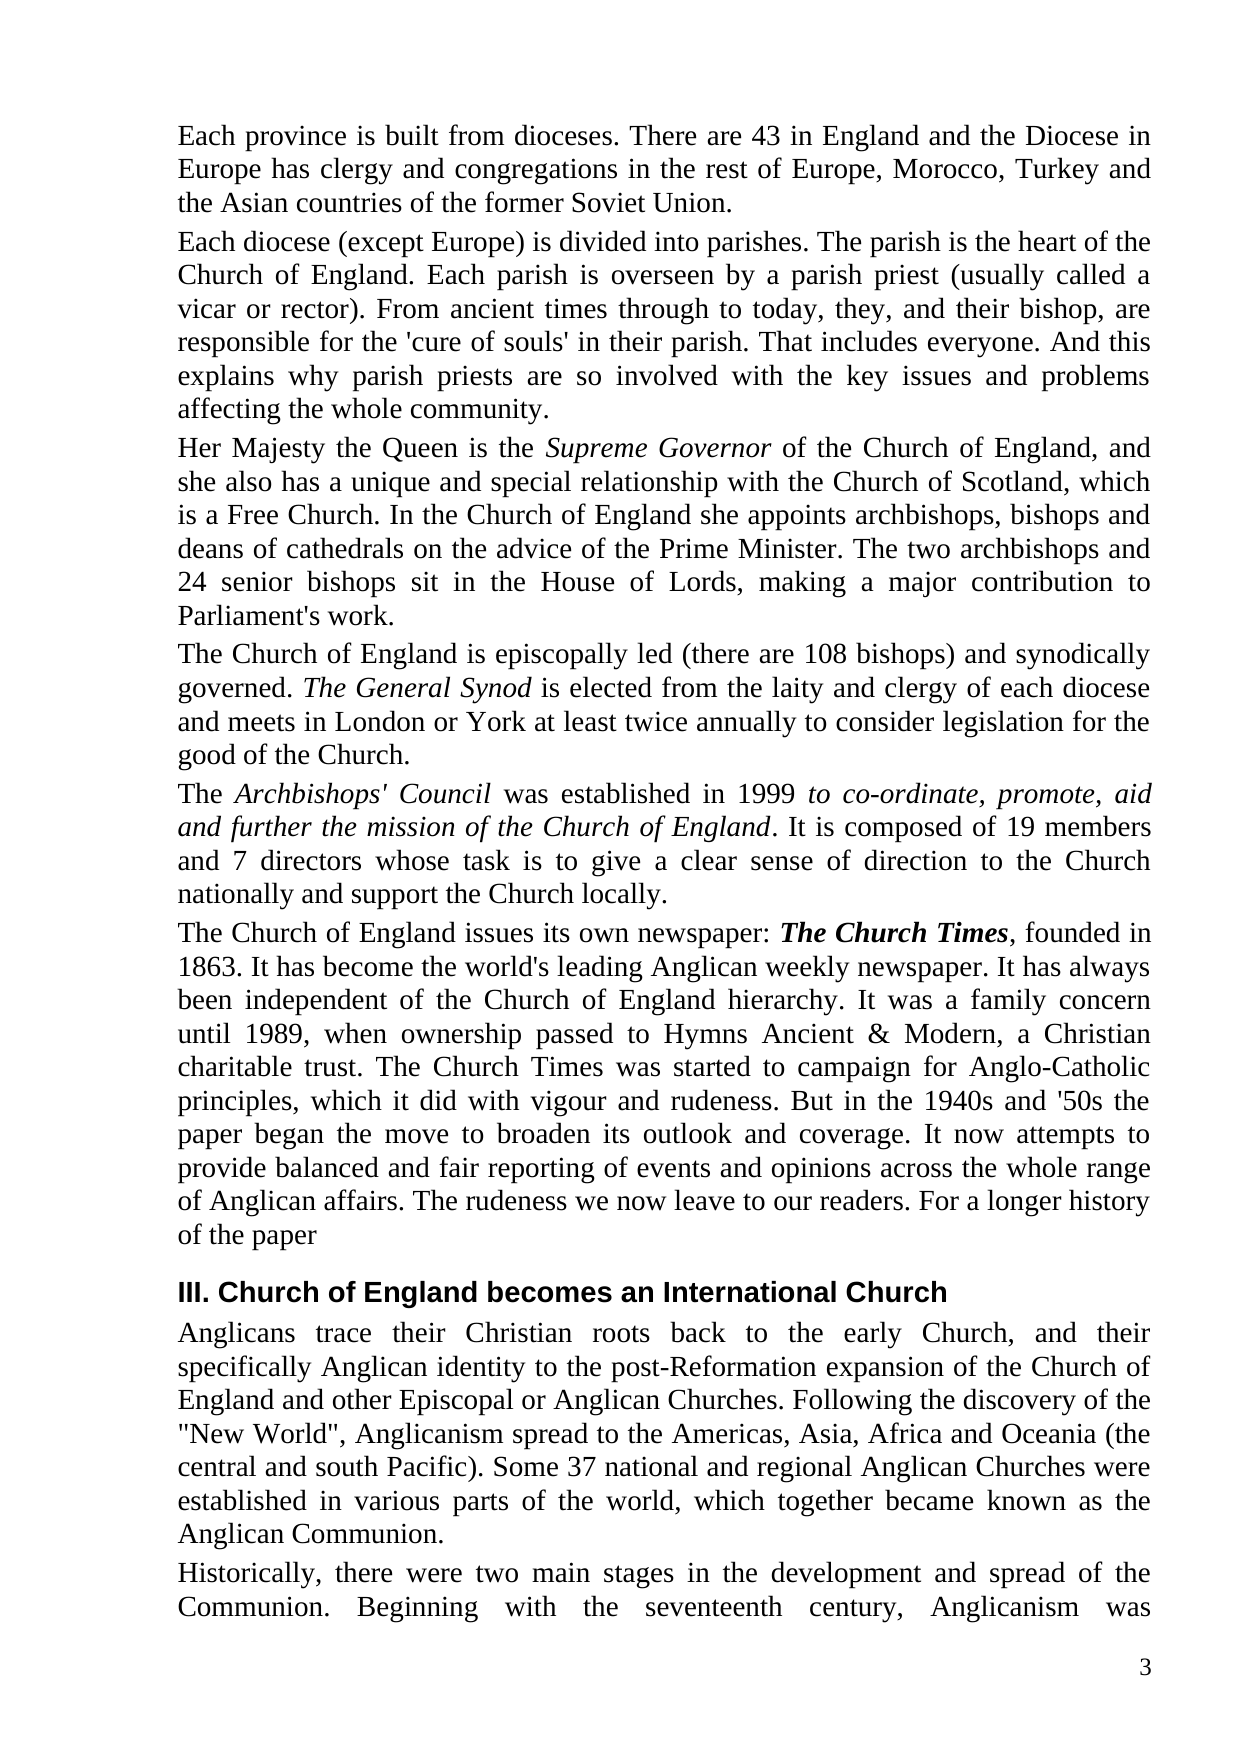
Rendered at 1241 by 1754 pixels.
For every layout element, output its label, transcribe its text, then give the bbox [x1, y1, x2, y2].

text Each province is built from dioceses. There are 43 in England and the Diocese in Europe has clergy and congregations in the rest of Europe, Morocco, Turkey and the Asian countries of the former Soviet Union. [177, 257, 1152, 358]
text Her Majesty the Queen is the Supreme Governor of the Church of England, and she also has a unique and special relationship with the Church of Scotland, which is a Free Church. In the Church of England she appoints archbishops, bishops and deans of cathedrals on the advice of the Prime Minister. The two archbishops and 24 senior bishops sit in the House of Lords, making a major contribution to Parliament's work. [177, 569, 1152, 771]
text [177, 118, 1152, 252]
text The Church of England issues its own newspaper: The Church Times, founded in 1863. It has become the world's leading Anglican weekly newspaper. It has always been independent of the Church of England hierarchy. It was a family concern until 1989, when ownership passed to Hymns Ancient & Modern, a Christian charitable trust. The Church Times was started to campaign for Anglo-Catholic principles, which it did with vigour and rudeness. But in the 1940s and '50s the paper began the move to broaden its outlook and coverage. It now attempts to provide balanced and fair reporting of events and opinions across the whole range of Anglican affairs. The rudeness we now leave to our readers. For a longer history of the paper [177, 1054, 1152, 1390]
text The Church of England is episcopally led (there are 108 bishops) and synodically governed. The General Synod is elected from the laity and clergy of each diocese and meets in London or York at least twice annually to consider legislation for the good of the Church. [177, 776, 1152, 910]
text The Archbishops' Council was established in 1999 to co-ordinate, promote, aid and further the mission of the Church of England. It is composed of 19 members and 7 directors whose task is to give a clear sense of direction to the Church nationally and support the Church locally. [177, 915, 1152, 1049]
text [177, 1454, 1152, 1622]
subtitle III. Church of England becomes an International Church [177, 1415, 1152, 1448]
text Each diocese (except Europe) is divided into parishes. The parish is the heart of the Church of England. Each parish is overseen by a parish priest (usually called a vicar or rector). From ancient times through to today, they, and their bishop, are responsible for the 'cure of souls' in their parish. That includes everyone. And this explains why parish priests are so involved with the key issues and problems affecting the whole community. [177, 363, 1152, 564]
